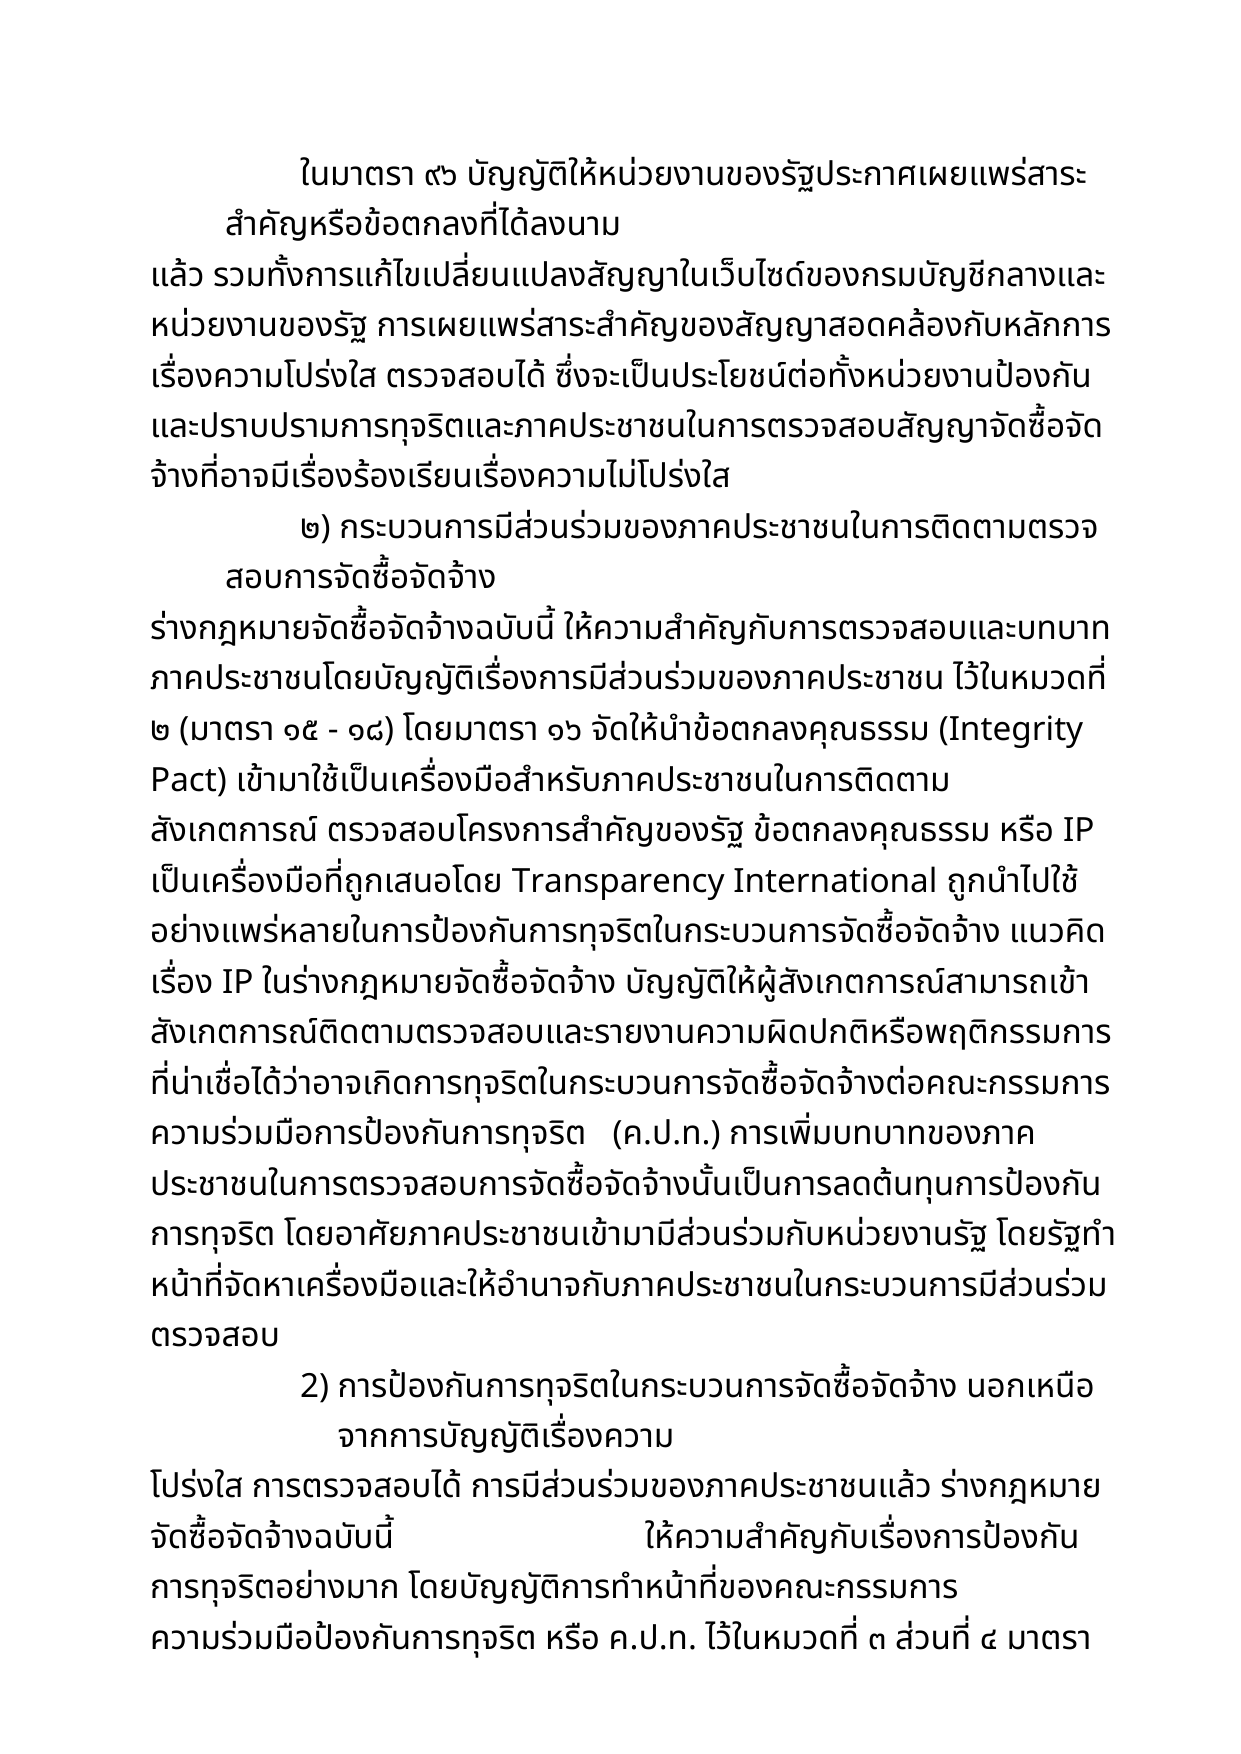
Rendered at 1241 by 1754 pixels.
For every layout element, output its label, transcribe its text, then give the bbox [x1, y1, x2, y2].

list การป้องกันการทุจริตในกระบวนการจัดซื้อจัดจ้าง นอกเหนือจากการบัญญัติเรื่องความ [300, 1361, 1122, 1462]
text ร่างกฎหมายจัดซื้อจัดจ้างฉบับนี้ ให้ความสำคัญกับการตรวจสอบและบทบาทภาคประชาชนโดยบัญญัติเรื่องการมีส่วนร่วมของภาคประชาชน ไว้ในหมวดที่ ๒ (มาตรา ๑๕ - ๑๘) โดยมาตรา ๑๖ จัดให้นำข้อตกลงคุณธรรม (Integrity Pact) เข้ามาใช้เป็นเครื่องมือสำหรับภาคประชาชนในการติดตาม สังเกตการณ์ ตรวจสอบโครงการสำคัญของรัฐ ข้อตกลงคุณธรรม หรือ IP เป็นเครื่องมือที่ถูกเสนอโดย Transparency International ถูกนำไปใช้อย่างแพร่หลายในการป้องกันการทุจริตในกระบวนการจัดซื้อจัดจ้าง แนวคิดเรื่อง IP ในร่างกฎหมายจัดซื้อจัดจ้าง บัญญัติให้ผู้สังเกตการณ์สามารถเข้าสังเกตการณ์ติดตามตรวจสอบและรายงานความผิดปกติหรือพฤติกรรมการที่น่าเชื่อได้ว่าอาจเกิดการทุจริตในกระบวนการจัดซื้อจัดจ้างต่อคณะกรรมการความร่วมมือการป้องกันการทุจริต (ค.ป.ท.) การเพิ่มบทบาทของภาคประชาชนในการตรวจสอบการจัดซื้อจัดจ้างนั้นเป็นการลดต้นทุนการป้องกันการทุจริต โดยอาศัยภาคประชาชนเข้ามามีส่วนร่วมกับหน่วยงานรัฐ โดยรัฐทำหน้าที่จัดหาเครื่องมือและให้อำนาจกับภาคประชาชนในกระบวนการมีส่วนร่วมตรวจสอบ [150, 604, 1122, 1361]
text แล้ว รวมทั้งการแก้ไขเปลี่ยนแปลงสัญญาในเว็บไซด์ของกรมบัญชีกลางและหน่วยงานของรัฐ การเผยแพร่สาระสำคัญของสัญญาสอดคล้องกับหลักการเรื่องความโปร่งใส ตรวจสอบได้ ซึ่งจะเป็นประโยชน์ต่อทั้งหน่วยงานป้องกันและปราบปรามการทุจริตและภาคประชาชนในการตรวจสอบสัญญาจัดซื้อจัดจ้างที่อาจมีเรื่องร้องเรียนเรื่องความไม่โปร่งใส [150, 251, 1122, 503]
text ๒) กระบวนการมีส่วนร่วมของภาคประชาชนในการติดตามตรวจสอบการจัดซื้อจัดจ้าง [225, 503, 1122, 604]
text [150, 1462, 1122, 1664]
text ในมาตรา ๙๖ บัญญัติให้หน่วยงานของรัฐประกาศเผยแพร่สาระสำคัญหรือข้อตกลงที่ได้ลงนาม [225, 150, 1122, 251]
